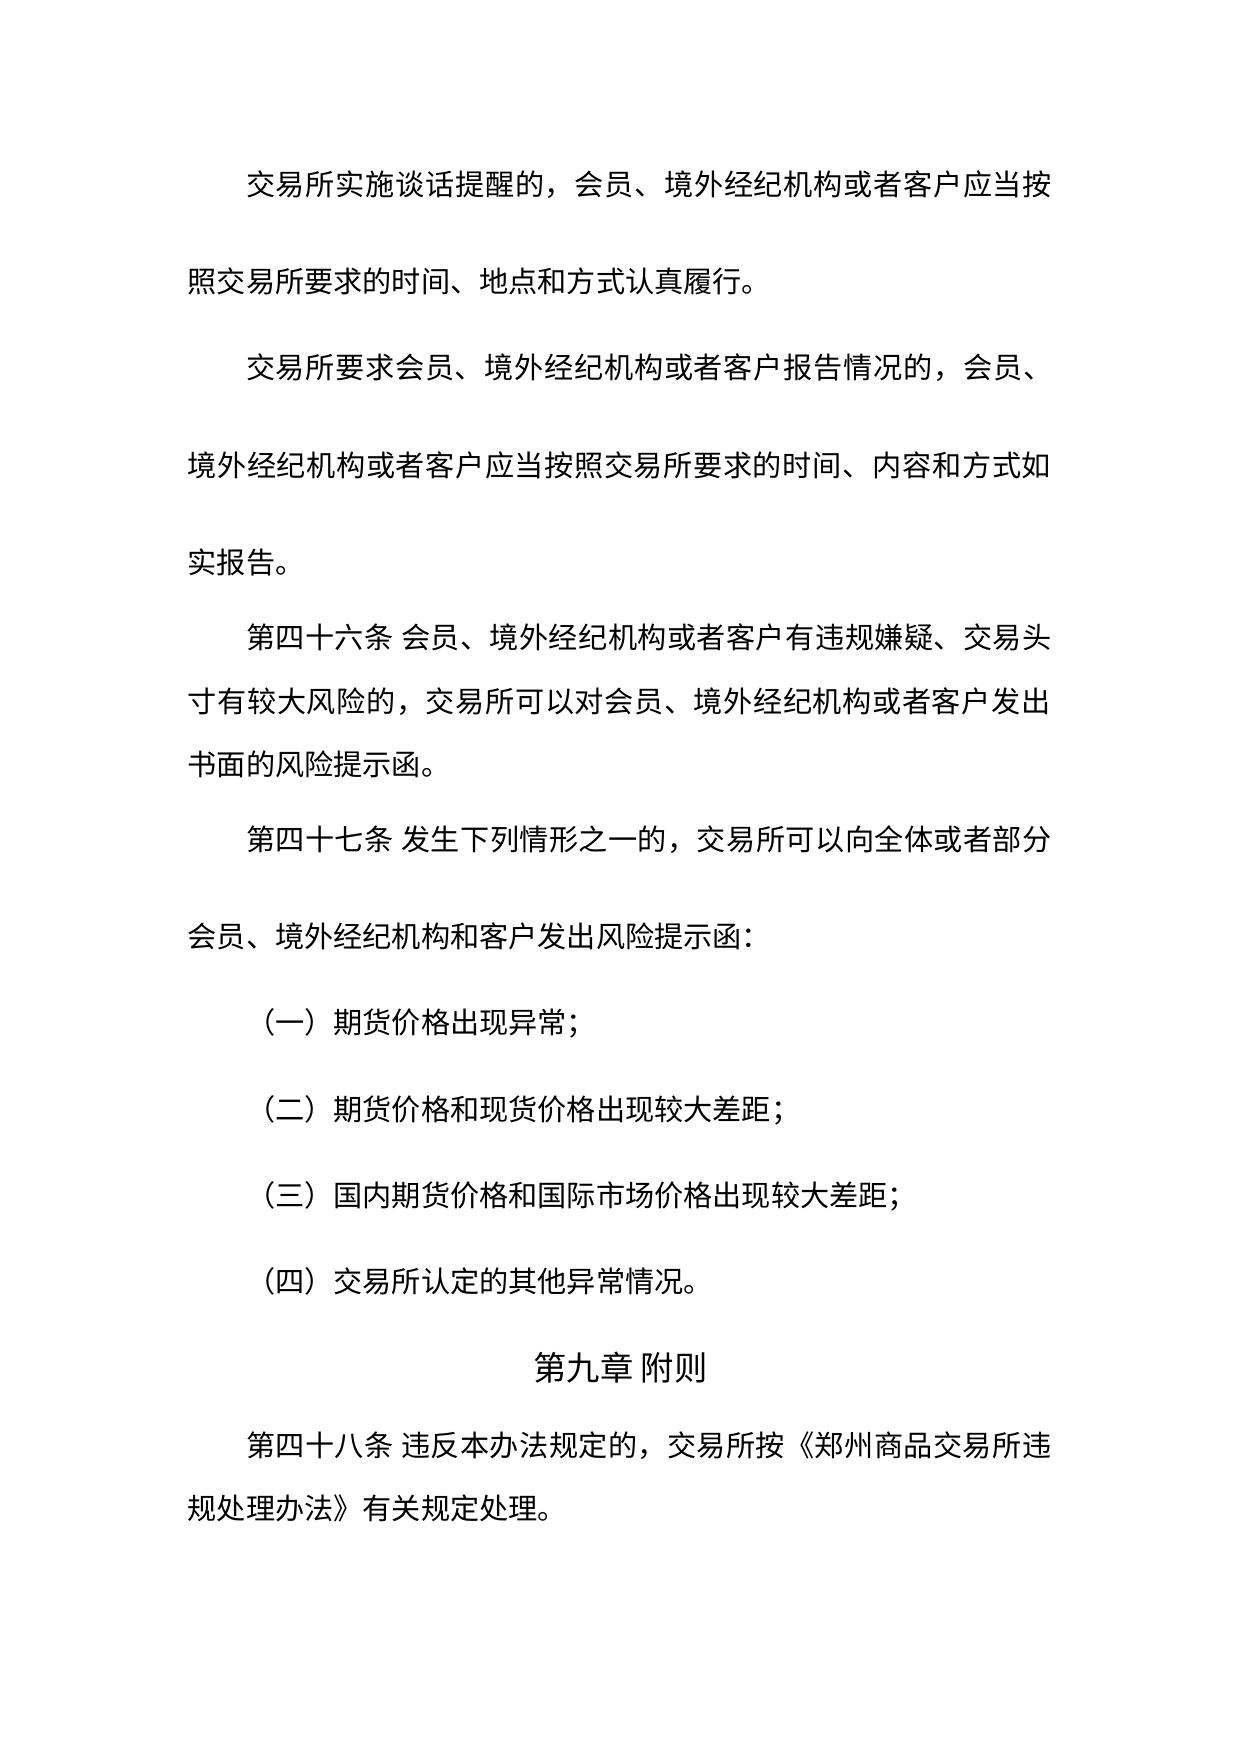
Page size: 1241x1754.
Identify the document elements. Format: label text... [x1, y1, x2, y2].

text （一）期货价格出现异常； [187, 989, 1053, 1054]
text 交易所要求会员、境外经纪机构或者客户报告情况的，会员、境外经纪机构或者客户应当按照交易所要求的时间、内容和方式如实报告。 [187, 334, 1053, 594]
text （二）期货价格和现货价格出现较大差距； [187, 1075, 1053, 1140]
text 第九章 附则 [187, 1333, 1053, 1398]
text （三）国内期货价格和国际市场价格出现较大差距； [187, 1161, 1053, 1226]
text （四）交易所认定的其他异常情况。 [187, 1247, 1053, 1312]
text 第四十六条 会员、境外经纪机构或者客户有违规嫌疑、交易头寸有较大风险的，交易所可以对会员、境外经纪机构或者客户发出书面的风险提示函。 [187, 615, 1053, 784]
text 第四十七条 发生下列情形之一的，交易所可以向全体或者部分会员、境外经纪机构和客户发出风险提示函： [187, 805, 1053, 968]
text 交易所实施谈话提醒的，会员、境外经纪机构或者客户应当按照交易所要求的时间、地点和方式认真履行。 [187, 150, 1053, 312]
text 第四十八条 违反本办法规定的，交易所按《郑州商品交易所违规处理办法》有关规定处理。 [187, 1422, 1053, 1528]
